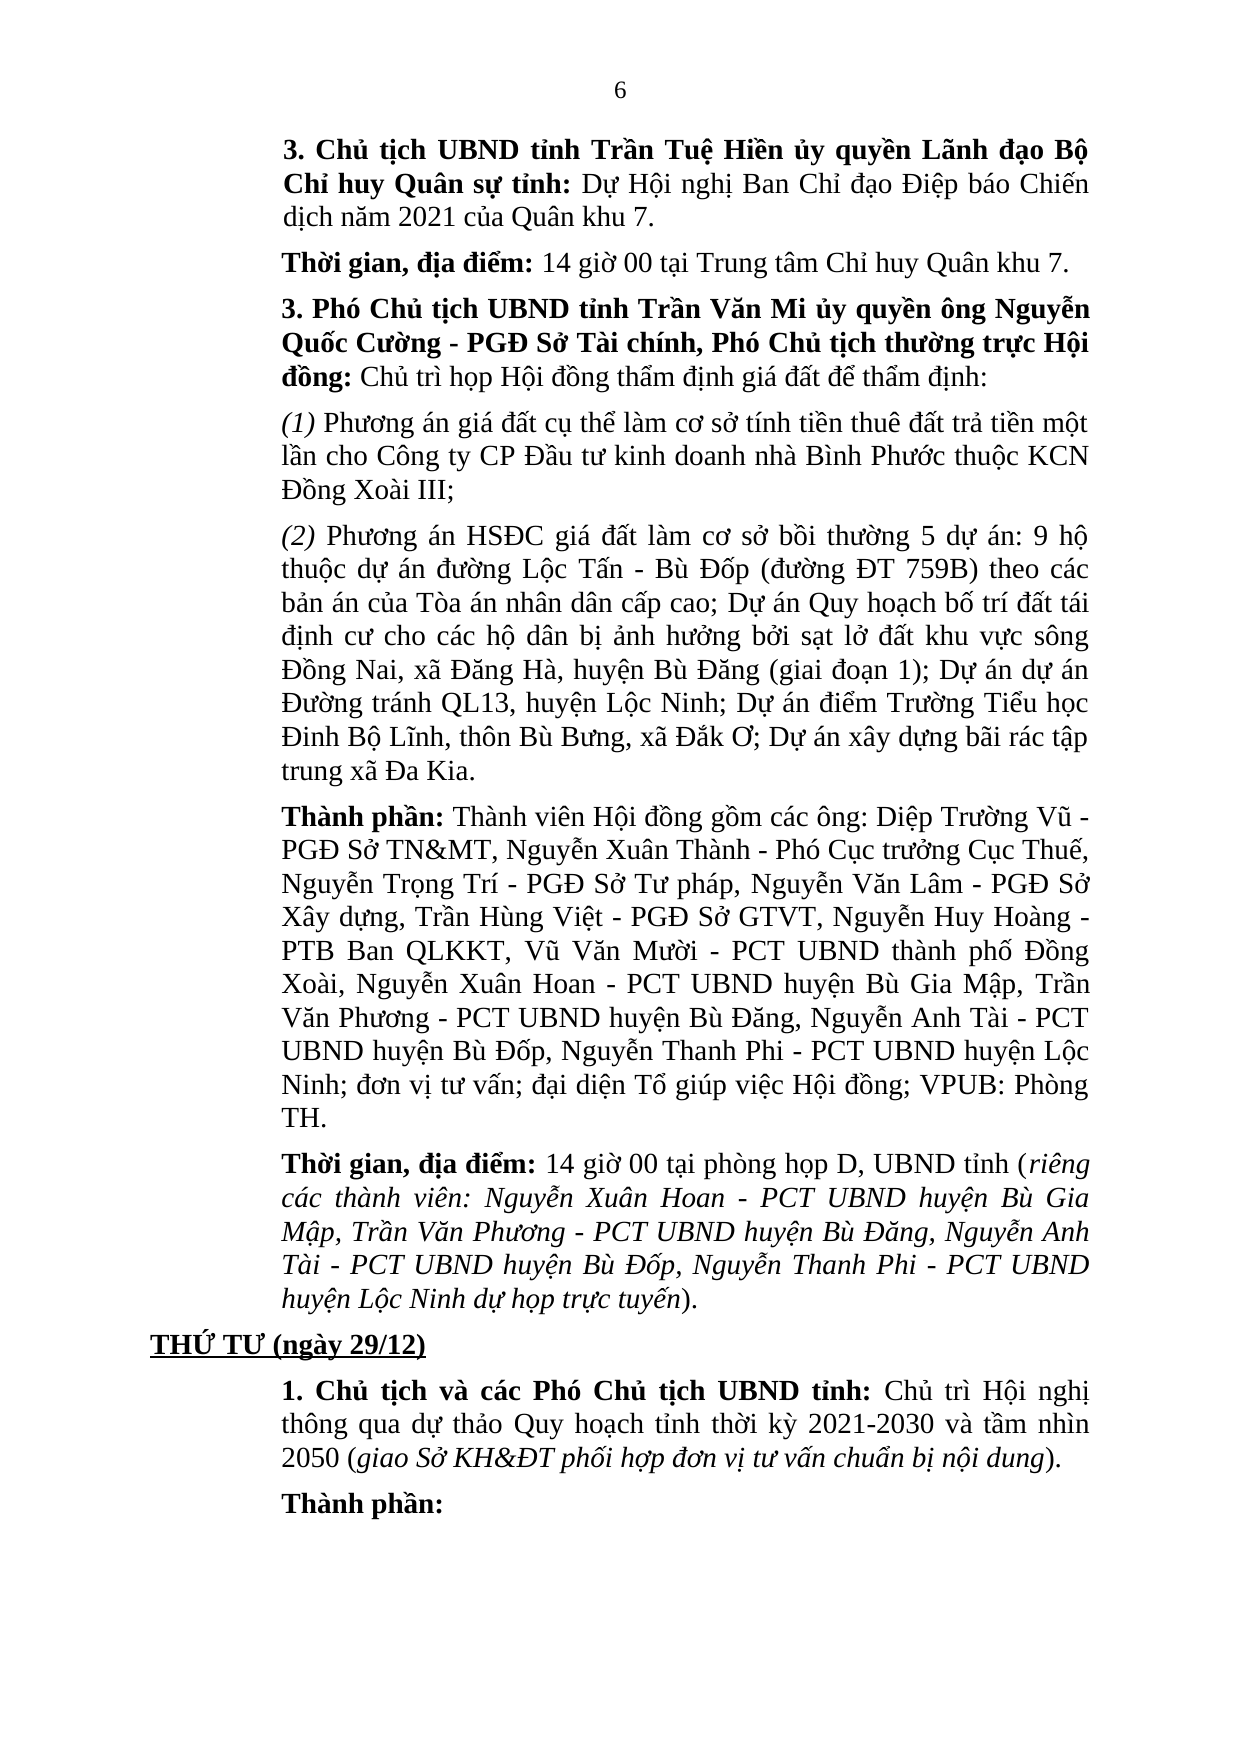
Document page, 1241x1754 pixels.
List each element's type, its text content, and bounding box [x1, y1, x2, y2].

text (1) Phương án giá đất cụ thể làm cơ sở tính tiền thuê đất trả tiền một lần cho Công ty CP Đầu tư kinh doanh nhà Bình Phước thuộc KCN Đồng Xoài III; [281, 405, 1090, 505]
text THỨ TƯ (ngày 29/12) [150, 1327, 1090, 1360]
text Thời gian, địa điểm: 14 giờ 00 tại Trung tâm Chỉ huy Quân khu 7. [281, 246, 1090, 279]
text 3. Phó Chủ tịch UBND tỉnh Trần Văn Mi ủy quyền ông Nguyễn Quốc Cường - PGĐ Sở Tài chính, Phó Chủ tịch thường trực Hội đồng: Chủ trì họp Hội đồng thẩm định giá đất để thẩm định: [281, 292, 1090, 392]
text (2) Phương án HSĐC giá đất làm cơ sở bồi thường 5 dự án: 9 hộ thuộc dự án đường Lộc Tấn - Bù Đốp (đường ĐT 759B) theo các bản án của Tòa án nhân dân cấp cao; Dự án Quy hoạch bố trí đất tái định cư cho các hộ dân bị ảnh hưởng bởi sạt lở đất khu vực sông Đồng Nai, xã Đăng Hà, huyện Bù Đăng (giai đoạn 1); Dự án dự án Đường tránh QL13, huyện Lộc Ninh; Dự án điểm Trường Tiểu học Đinh Bộ Lĩnh, thôn Bù Bưng, xã Đắk Ơ; Dự án xây dựng bãi rác tập trung xã Đa Kia. [281, 518, 1090, 786]
text Thời gian, địa điểm: 14 giờ 00 tại phòng họp D, UBND tỉnh (riêng các thành viên: Nguyễn Xuân Hoan - PCT UBND huyện Bù Gia Mập, Trần Văn Phương - PCT UBND huyện Bù Đăng, Nguyễn Anh Tài - PCT UBND huyện Bù Đốp, Nguyễn Thanh Phi - PCT UBND huyện Lộc Ninh dự họp trực tuyến). [281, 1147, 1090, 1314]
text Thành phần: Thành viên Hội đồng gồm các ông: Diệp Trường Vũ - PGĐ Sở TN&MT, Nguyễn Xuân Thành - Phó Cục trưởng Cục Thuế, Nguyễn Trọng Trí - PGĐ Sở Tư pháp, Nguyễn Văn Lâm - PGĐ Sở Xây dựng, Trần Hùng Việt - PGĐ Sở GTVT, Nguyễn Huy Hoàng - PTB Ban QLKKT, Vũ Văn Mười - PCT UBND thành phố Đồng Xoài, Nguyễn Xuân Hoan - PCT UBND huyện Bù Gia Mập, Trần Văn Phương - PCT UBND huyện Bù Đăng, Nguyễn Anh Tài - PCT UBND huyện Bù Đốp, Nguyễn Thanh Phi - PCT UBND huyện Lộc Ninh; đơn vị tư vấn; đại diện Tổ giúp việc Hội đồng; VPUB: Phòng TH. [281, 799, 1090, 1134]
text 3. Chủ tịch UBND tỉnh Trần Tuệ Hiền ủy quyền Lãnh đạo Bộ Chỉ huy Quân sự tỉnh: Dự Hội nghị Ban Chỉ đạo Điệp báo Chiến dịch năm 2021 của Quân khu 7. [283, 132, 1090, 233]
text Thành phần: [281, 1486, 1090, 1519]
text 1. Chủ tịch và các Phó Chủ tịch UBND tỉnh: Chủ trì Hội nghị thông qua dự thảo Quy hoạch tỉnh thời kỳ 2021-2030 và tầm nhìn 2050 (giao Sở KH&ĐT phối hợp đơn vị tư vấn chuẩn bị nội dung). [281, 1373, 1090, 1473]
